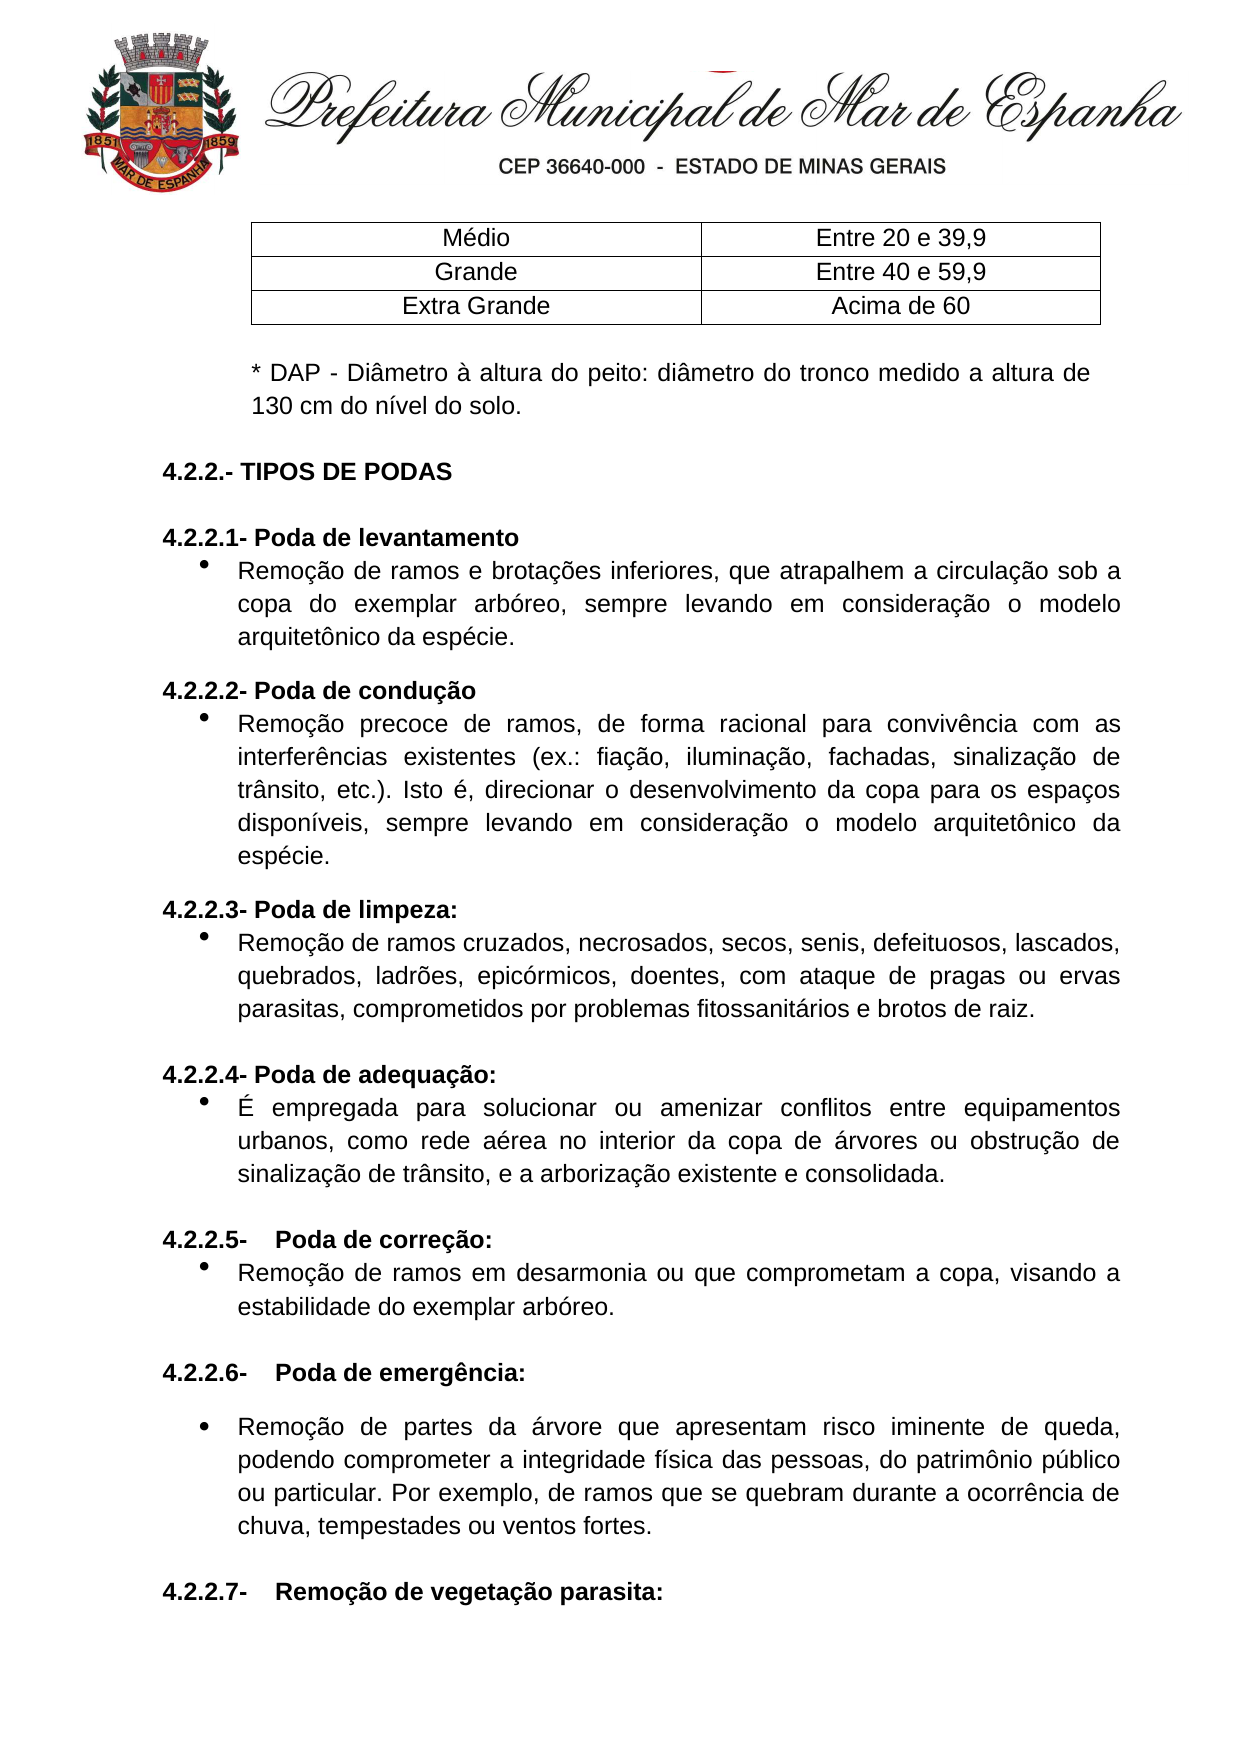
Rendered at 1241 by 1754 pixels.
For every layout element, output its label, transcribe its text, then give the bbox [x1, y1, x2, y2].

table_cell Extra Grande [252, 291, 701, 324]
list Poda de emergência: [162, 1358, 1122, 1386]
list Remoção de ramos cruzados, necrosados, secos, senis, defeituosos, lascados, quebrados, ladrões, epicórmicos, doentes, com ataque de pragas ou ervas parasitas, comprometidos por problemas fitossanitários e brotos de raiz. [200, 928, 1122, 1023]
table_cell Entre 20 e 39,9 [702, 223, 1100, 256]
list Remoção de vegetação parasita: [162, 1577, 1122, 1605]
list Remoção precoce de ramos, de forma racional para convivência com as interferências existentes (ex.: fiação, iluminação, fachadas, sinalização de trânsito, etc.). Isto é, direcionar o desenvolvimento da copa para os espaços disponíveis, sempre levando em consideração o modelo arquitetônico da espécie. [200, 709, 1122, 870]
text 4.2.2.2- Poda de condução [162, 676, 1122, 705]
list Remoção de partes da árvore que apresentam risco iminente de queda, podendo comprometer a integridade física das pessoas, do patrimônio público ou particular. Por exemplo, de ramos que se quebram durante a ocorrência de chuva, tempestades ou ventos fortes. [200, 1411, 1122, 1539]
text 4.2.2.- TIPOS DE PODAS [162, 457, 1122, 486]
text * DAP - Diâmetro à altura do peito: diâmetro do tronco medido a altura de 130 cm do nível do solo. [251, 358, 1093, 419]
table_cell Grande [252, 257, 701, 290]
table_cell Acima de 60 [702, 291, 1100, 324]
text 4.2.2.3- Poda de limpeza: [162, 895, 1122, 924]
list 4.2.2.4- Poda de adequação: [162, 1060, 1122, 1089]
list É empregada para solucionar ou amenizar conflitos entre equipamentos urbanos, como rede aérea no interior da copa de árvores ou obstrução de sinalização de trânsito, e a arborização existente e consolidada. [200, 1093, 1122, 1188]
list Remoção de ramos e brotações inferiores, que atrapalhem a circulação sob a copa do exemplar arbóreo, sempre levando em consideração o modelo arquitetônico da espécie. [200, 556, 1122, 651]
picture [74, 23, 248, 195]
table_cell Médio [252, 223, 701, 256]
table_cell Entre 40 e 59,9 [702, 257, 1100, 290]
picture [259, 71, 1189, 185]
list Remoção de ramos em desarmonia ou que comprometam a copa, visando a estabilidade do exemplar arbóreo. [200, 1258, 1122, 1320]
list Poda de correção: [162, 1225, 1122, 1254]
text 4.2.2.1- Poda de levantamento [162, 523, 1122, 552]
